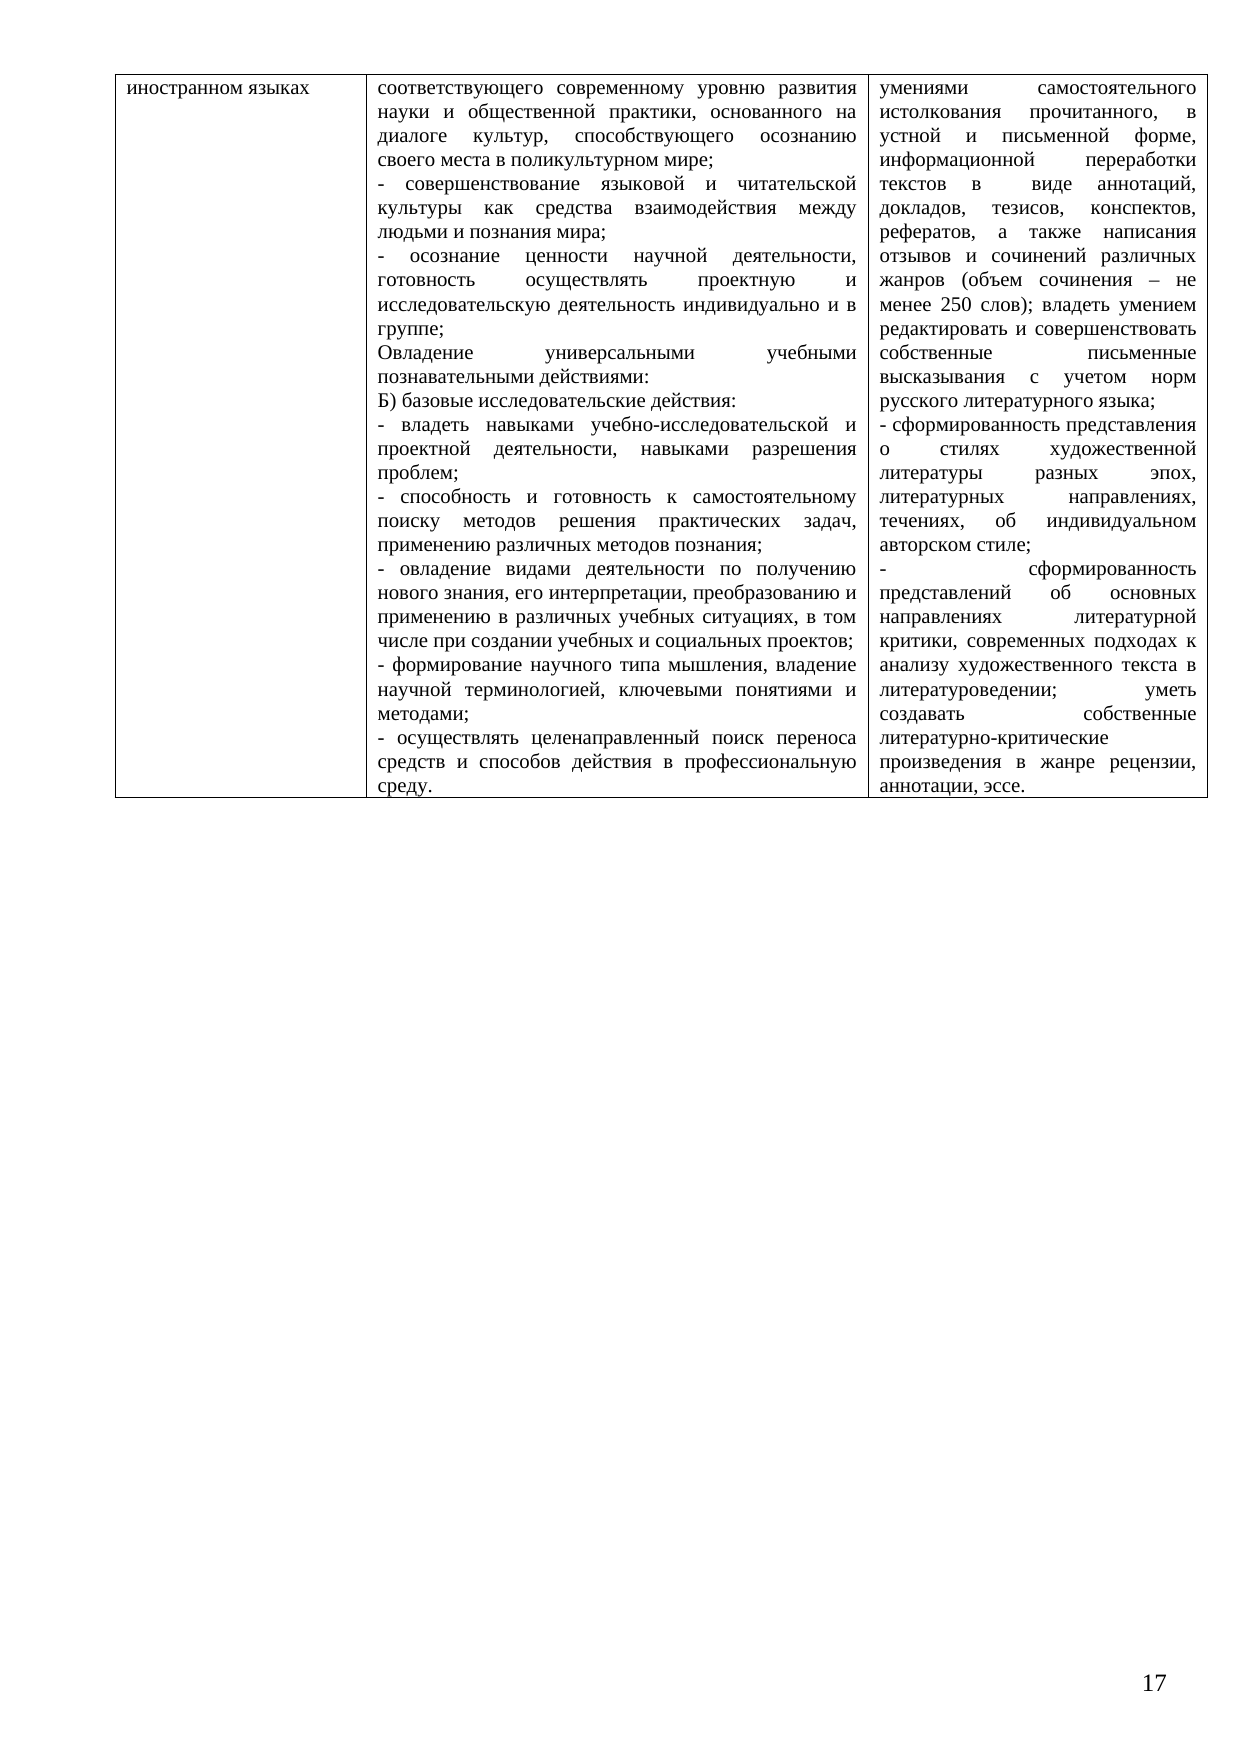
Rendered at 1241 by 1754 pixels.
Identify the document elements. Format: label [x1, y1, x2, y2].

table_cell [367, 75, 868, 797]
table_cell [869, 75, 1207, 797]
table_cell [116, 75, 366, 797]
